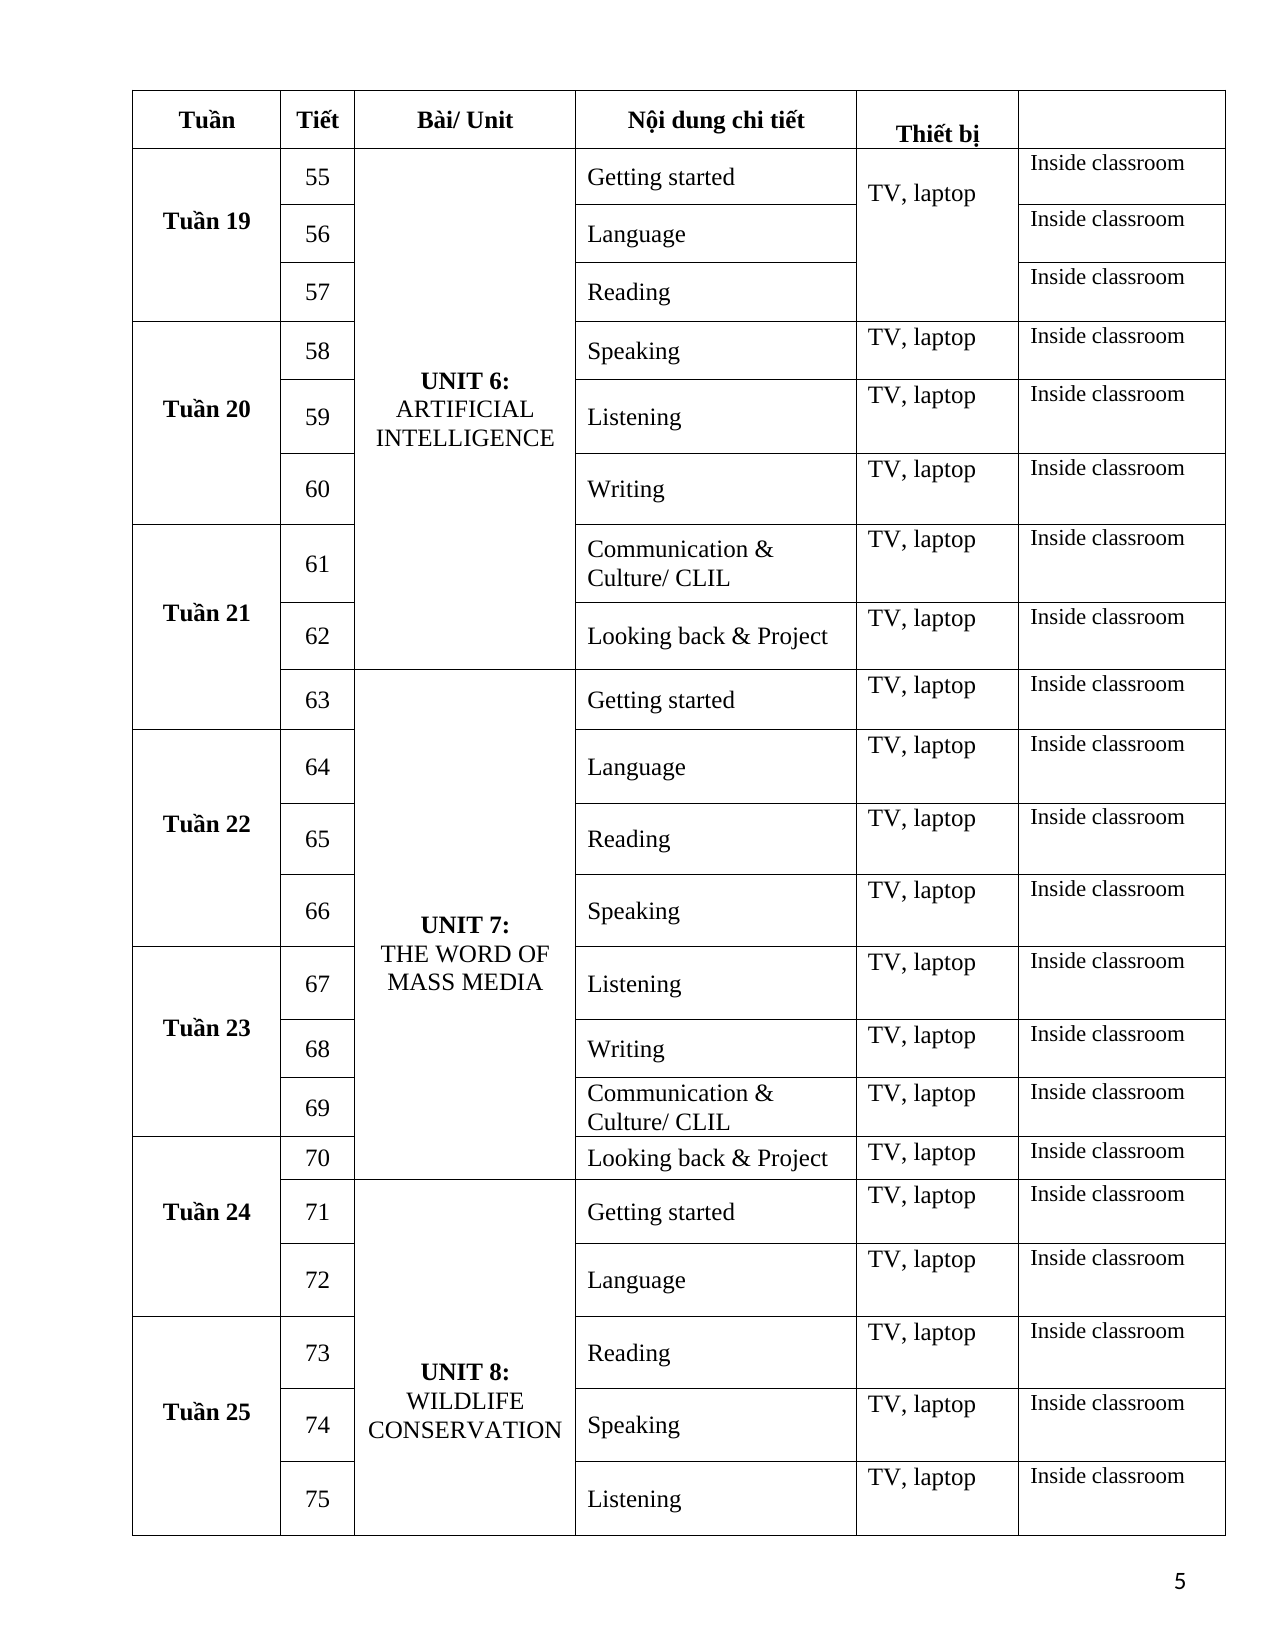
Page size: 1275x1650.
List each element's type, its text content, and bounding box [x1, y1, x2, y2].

table_cell TV, laptop [857, 875, 1018, 946]
table_cell Inside classroom [1019, 525, 1225, 602]
table_cell TV, laptop [857, 804, 1018, 874]
table_header Bài/ Unit [355, 91, 575, 148]
table_cell 57 [281, 263, 354, 321]
table_cell TV, laptop [857, 1317, 1018, 1388]
table_cell Speaking [576, 1389, 856, 1461]
table_cell 56 [281, 205, 354, 262]
table_cell Tuần 24 [133, 1137, 280, 1316]
table_cell Inside classroom [1019, 1317, 1225, 1388]
table_cell 65 [281, 804, 354, 874]
table_cell Inside classroom [1019, 322, 1225, 379]
table_cell 58 [281, 322, 354, 379]
table_cell Tuần 21 [133, 525, 280, 729]
table_cell TV, laptop [857, 525, 1018, 602]
table_cell Tuần 19 [133, 149, 280, 321]
table_cell TV, laptop [857, 454, 1018, 523]
table_cell Tuần 23 [133, 947, 280, 1136]
table_cell Inside classroom [1019, 947, 1225, 1019]
table_cell Listening [576, 1462, 856, 1535]
table_cell Tuần 25 [133, 1317, 280, 1535]
table_cell Reading [576, 263, 856, 321]
table_cell Inside classroom [1019, 730, 1225, 802]
table_cell TV, laptop [857, 1137, 1018, 1179]
table_cell 71 [281, 1180, 354, 1243]
table_cell TV, laptop [857, 603, 1018, 669]
table_header Tiết [281, 91, 354, 148]
table_cell TV, laptop [857, 1389, 1018, 1461]
table_cell 75 [281, 1462, 354, 1535]
table_cell Language [576, 205, 856, 262]
table_cell Inside classroom [1019, 149, 1225, 204]
table_cell 74 [281, 1389, 354, 1461]
table_cell TV, laptop [857, 380, 1018, 453]
table_cell UNIT 7: THE WORD OF MASS MEDIA [355, 670, 575, 1179]
table_cell 68 [281, 1020, 354, 1077]
table_cell 69 [281, 1078, 354, 1136]
table_cell TV, laptop [857, 322, 1018, 379]
table_cell Inside classroom [1019, 1389, 1225, 1461]
table_cell Getting started [576, 670, 856, 729]
table_cell UNIT 6: ARTIFICIAL INTELLIGENCE [355, 149, 575, 669]
table_cell Listening [576, 947, 856, 1019]
table_cell Inside classroom [1019, 1137, 1225, 1179]
table_cell Tuần 22 [133, 730, 280, 946]
table_cell Inside classroom [1019, 670, 1225, 729]
table_cell 61 [281, 525, 354, 602]
table_cell 67 [281, 947, 354, 1019]
table_cell TV, laptop [857, 1180, 1018, 1243]
table_header Thiết bị [857, 91, 1018, 148]
table_cell TV, laptop [857, 947, 1018, 1019]
table_cell Inside classroom [1019, 1020, 1225, 1077]
table_cell 70 [281, 1137, 354, 1179]
table_cell Speaking [576, 875, 856, 946]
table_cell Inside classroom [1019, 1462, 1225, 1535]
table_cell Writing [576, 1020, 856, 1077]
table_header [1019, 91, 1225, 148]
table_cell Inside classroom [1019, 1244, 1225, 1316]
table_cell Writing [576, 454, 856, 523]
table_cell 59 [281, 380, 354, 453]
table_cell Communication & Culture/ CLIL [576, 525, 856, 602]
table_cell 72 [281, 1244, 354, 1316]
table_cell Reading [576, 804, 856, 874]
table_cell UNIT 8: WILDLIFE CONSERVATION [355, 1180, 575, 1535]
table_cell Inside classroom [1019, 603, 1225, 669]
table_cell TV, laptop [857, 730, 1018, 802]
table_cell Inside classroom [1019, 1180, 1225, 1243]
table_cell Inside classroom [1019, 454, 1225, 523]
table_cell Inside classroom [1019, 205, 1225, 262]
table_cell TV, laptop [857, 670, 1018, 729]
table_cell Getting started [576, 1180, 856, 1243]
table_cell Inside classroom [1019, 380, 1225, 453]
table_cell 66 [281, 875, 354, 946]
table_cell 60 [281, 454, 354, 523]
table_cell TV, laptop [857, 1020, 1018, 1077]
table_cell Listening [576, 380, 856, 453]
table_cell TV, laptop [857, 1078, 1018, 1136]
table_cell Inside classroom [1019, 263, 1225, 321]
table_cell Speaking [576, 322, 856, 379]
table_cell 62 [281, 603, 354, 669]
table_cell 64 [281, 730, 354, 802]
table_cell Tuần 20 [133, 322, 280, 523]
table_cell Language [576, 1244, 856, 1316]
table_cell 73 [281, 1317, 354, 1388]
table_cell Getting started [576, 149, 856, 204]
table_cell Inside classroom [1019, 804, 1225, 874]
table_cell Inside classroom [1019, 875, 1225, 946]
table_cell Inside classroom [1019, 1078, 1225, 1136]
table_cell Looking back & Project [576, 603, 856, 669]
table_cell 55 [281, 149, 354, 204]
table_cell TV, laptop [857, 149, 1018, 321]
table_cell Looking back & Project [576, 1137, 856, 1179]
table_cell Reading [576, 1317, 856, 1388]
table_cell Communication & Culture/ CLIL [576, 1078, 856, 1136]
table_header Tuần [133, 91, 280, 148]
table_cell Language [576, 730, 856, 802]
table_cell TV, laptop [857, 1244, 1018, 1316]
table_cell TV, laptop [857, 1462, 1018, 1535]
table_header Nội dung chi tiết [576, 91, 856, 148]
table_cell 63 [281, 670, 354, 729]
